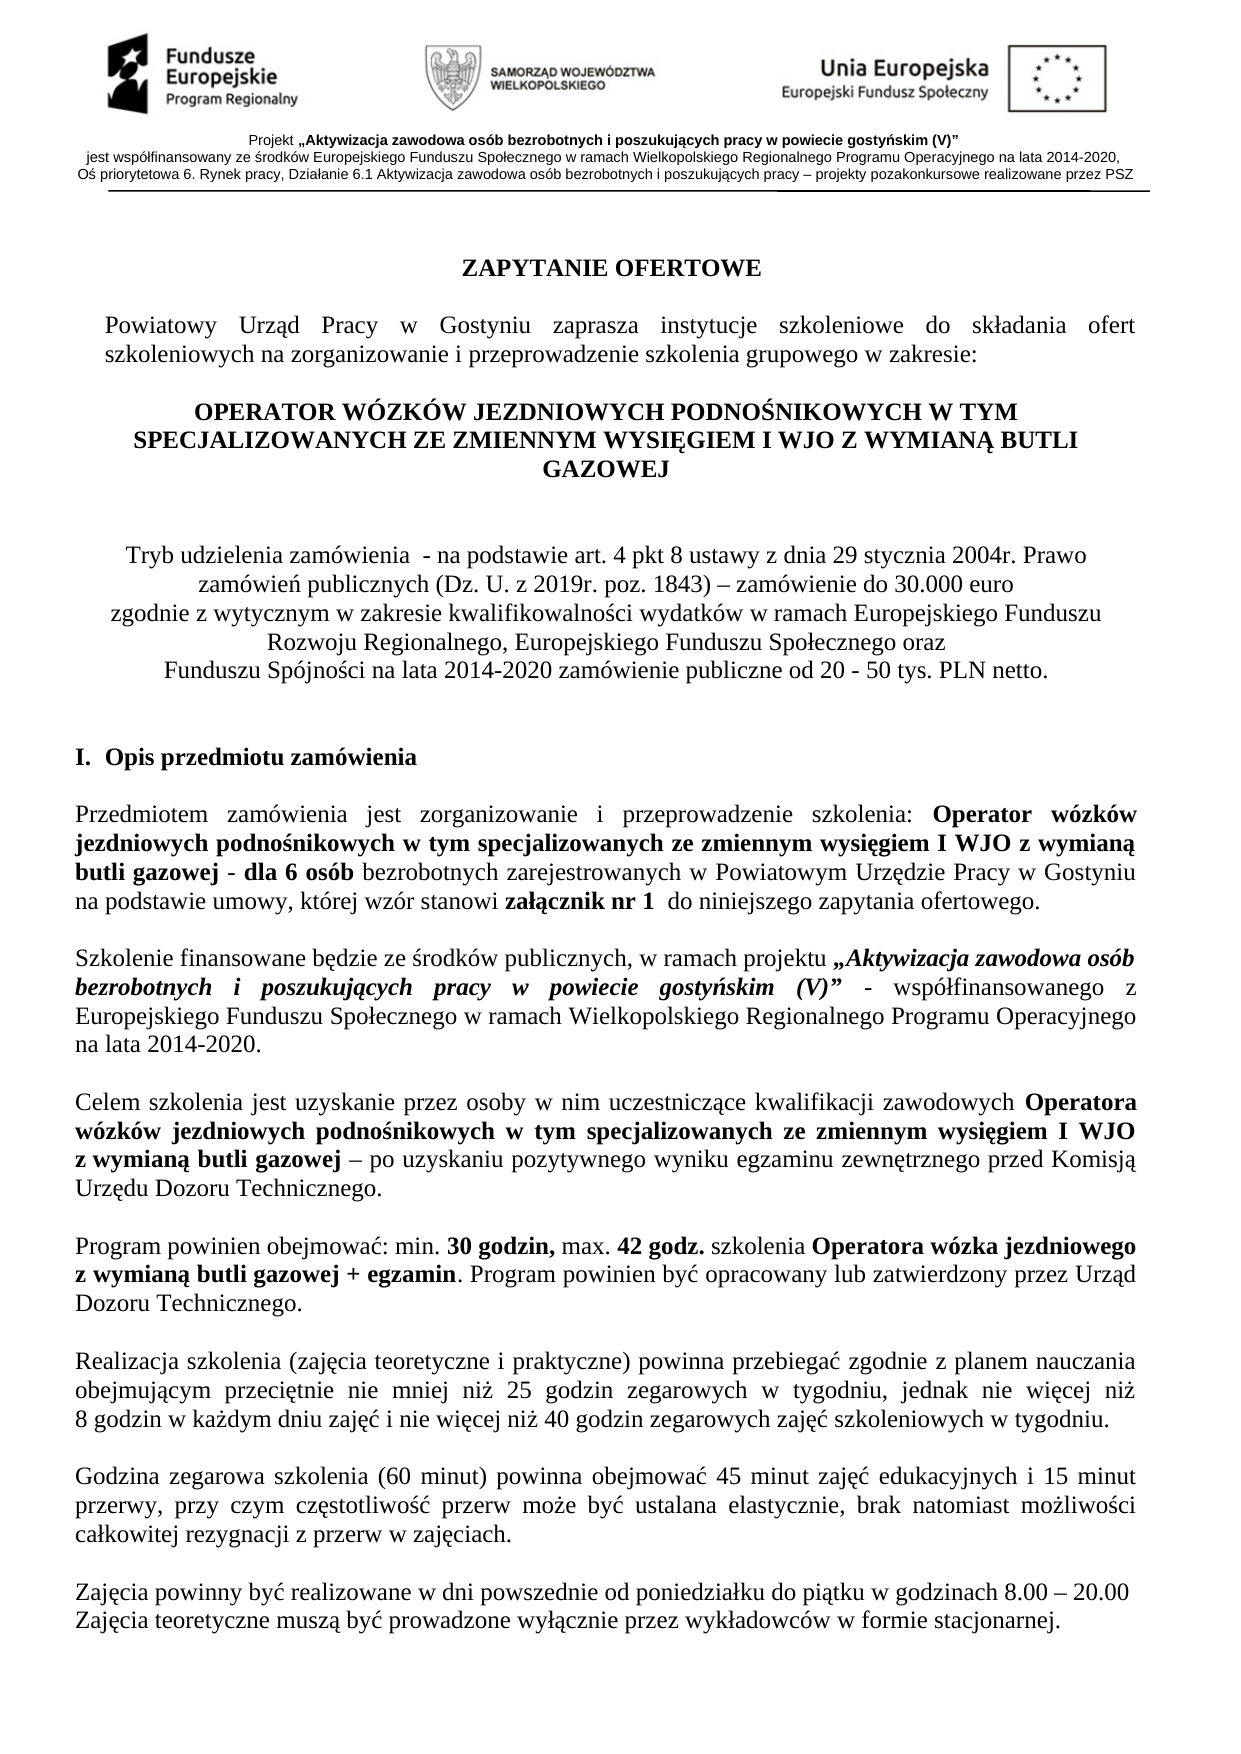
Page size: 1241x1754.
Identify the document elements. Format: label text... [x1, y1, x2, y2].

text ZAPYTANIE OFERTOWE [75, 253, 1137, 282]
list Program powinien obejmować: min. 30 godzin, max. 42 godz. szkolenia Operatora wózka jezdniowego z wymianą butli gazowej + egzamin. Program powinien być opracowany lub zatwierdzony przez Urząd Dozoru Technicznego. [75, 1231, 1137, 1317]
text Tryb udzielenia zamówienia - na podstawie art. 4 pkt 8 ustawy z dnia 29 stycznia 2004r. Prawo zamówień publicznych (Dz. U. z 2019r. poz. 1843) – zamówienie do 30.000 euro [75, 540, 1137, 598]
text Godzina zegarowa szkolenia (60 minut) powinna obejmować 45 minut zajęć edukacyjnych i 15 minut przerwy, przy czym częstotliwość przerw może być ustalana elastycznie, brak natomiast możliwości całkowitej rezygnacji z przerw w zajęciach. [75, 1461, 1137, 1547]
list Celem szkolenia jest uzyskanie przez osoby w nim uczestniczące kwalifikacji zawodowych Operatora wózków jezdniowych podnośnikowych w tym specjalizowanych ze zmiennym wysięgiem I WJO z wymianą butli gazowej – po uzyskaniu pozytywnego wyniku egzaminu zewnętrznego przed Komisją Urzędu Dozoru Technicznego. [75, 1087, 1137, 1202]
text OPERATOR WÓZKÓW JEZDNIOWYCH PODNOŚNIKOWYCH W TYM SPECJALIZOWANYCH ZE ZMIENNYM WYSIĘGIEM I WJO Z WYMIANĄ BUTLI GAZOWEJ [75, 397, 1137, 483]
list Zajęcia powinny być realizowane w dni powszednie od poniedziałku do piątku w godzinach 8.00 – 20.00 [75, 1577, 1137, 1605]
picture [96, 27, 1117, 120]
text Funduszu Spójności na lata 2014-2020 zamówienie publiczne od 20 - 50 tys. PLN netto. [75, 655, 1137, 684]
list Zajęcia teoretyczne muszą być prowadzone wyłącznie przez wykładowców w formie stacjonarnej. [75, 1605, 1137, 1634]
text Powiatowy Urząd Pracy w Gostyniu zaprasza instytucje szkoleniowe do składania ofert szkoleniowych na zorganizowanie i przeprowadzenie szkolenia grupowego w zakresie: [104, 310, 1137, 368]
list Przedmiotem zamówienia jest zorganizowanie i przeprowadzenie szkolenia: Operator wózków jezdniowych podnośnikowych w tym specjalizowanych ze zmiennym wysięgiem I WJO z wymianą butli gazowej - dla 6 osób bezrobotnych zarejestrowanych w Powiatowym Urzędzie Pracy w Gostyniu na podstawie umowy, której wzór stanowi załącznik nr 1 do niniejszego zapytania ofertowego. [75, 799, 1137, 914]
list Opis przedmiotu zamówienia [75, 742, 1137, 771]
text Realizacja szkolenia (zajęcia teoretyczne i praktyczne) powinna przebiegać zgodnie z planem nauczania obejmującym przeciętnie nie mniej niż 25 godzin zegarowych w tygodniu, jednak nie więcej niż 8 godzin w każdym dniu zajęć i nie więcej niż 40 godzin zegarowych zajęć szkoleniowych w tygodniu. [75, 1346, 1137, 1432]
text zgodnie z wytycznym w zakresie kwalifikowalności wydatków w ramach Europejskiego Funduszu Rozwoju Regionalnego, Europejskiego Funduszu Społecznego oraz [75, 598, 1137, 655]
list Szkolenie finansowane będzie ze środków publicznych, w ramach projektu „Aktywizacja zawodowa osób bezrobotnych i poszukujących pracy w powiecie gostyńskim (V)” - współfinansowanego z Europejskiego Funduszu Społecznego w ramach Wielkopolskiego Regionalnego Programu Operacyjnego na lata 2014-2020. [75, 943, 1137, 1058]
